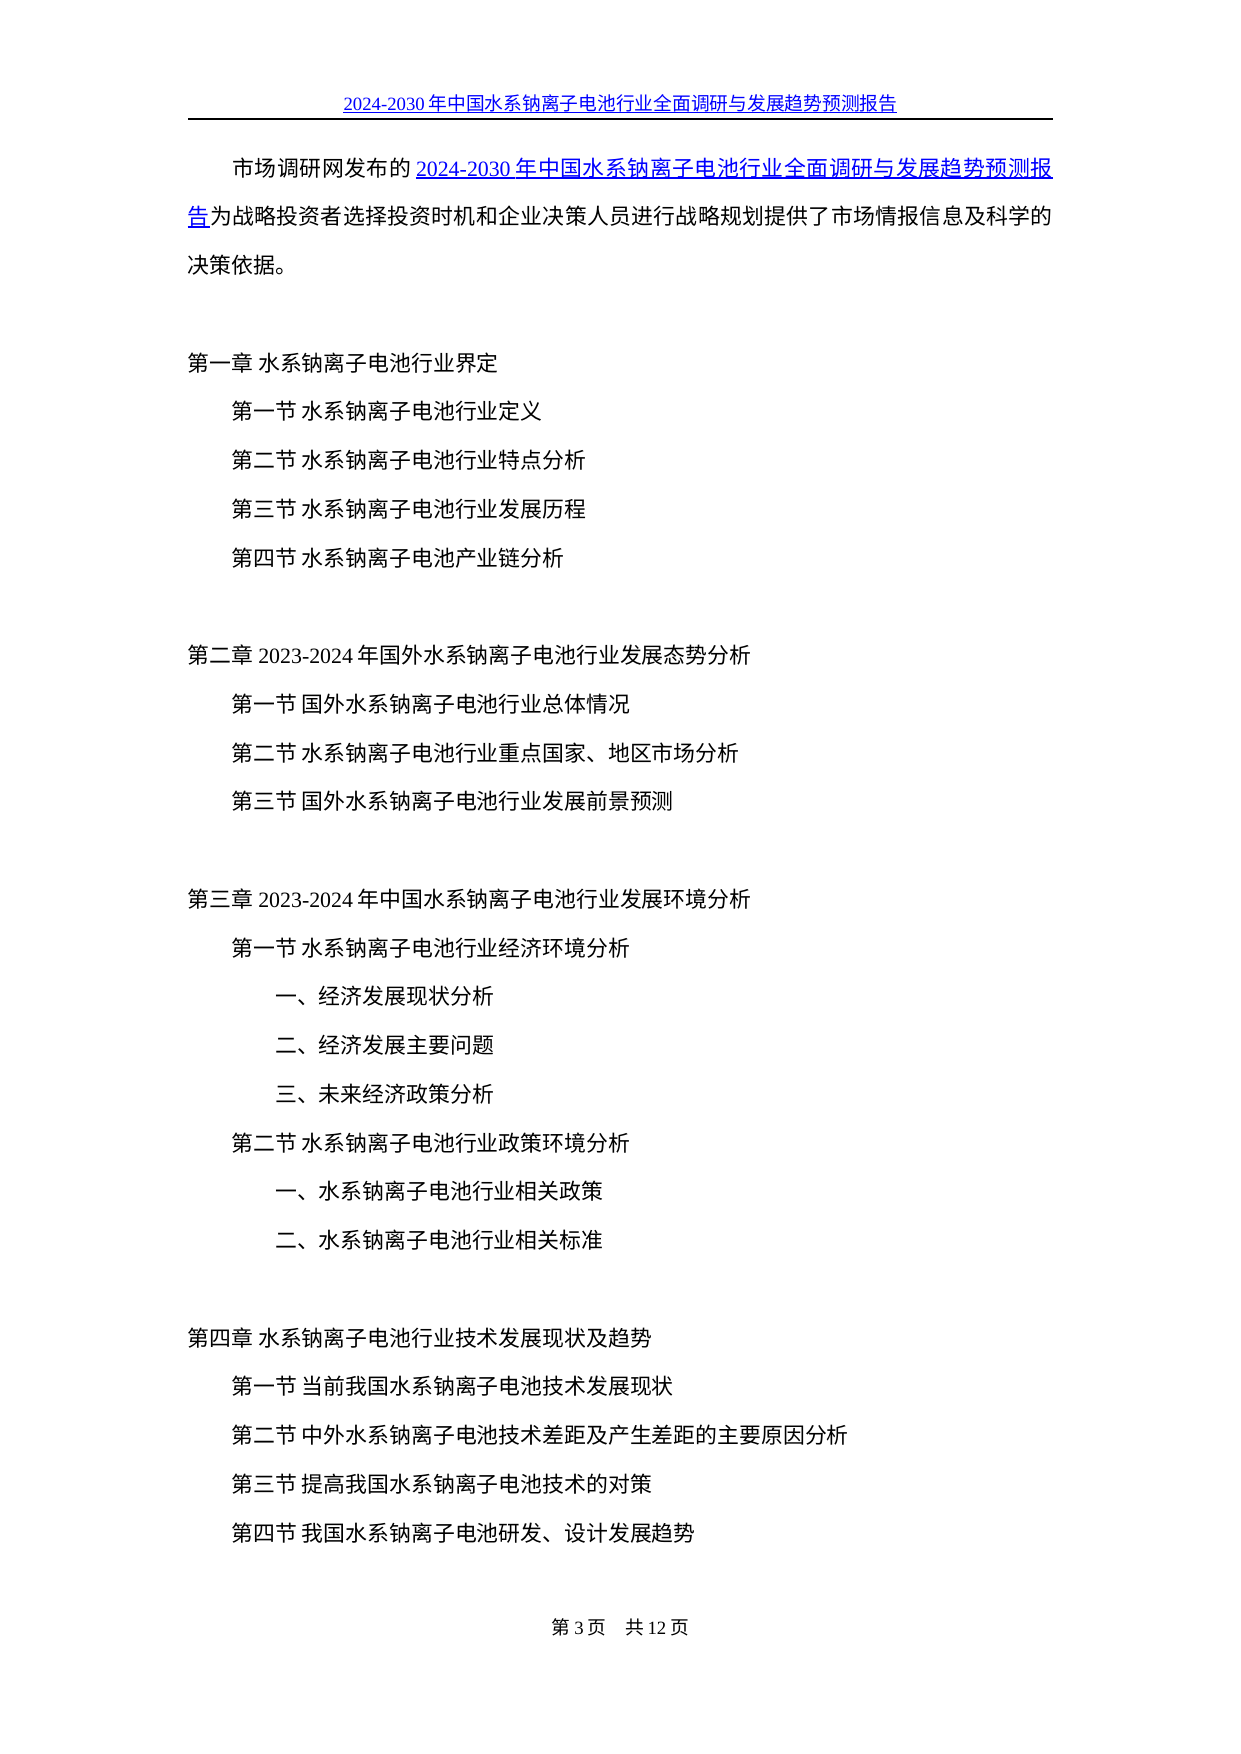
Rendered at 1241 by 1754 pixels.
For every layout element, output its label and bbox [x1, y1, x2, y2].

text [187, 150, 1053, 1548]
